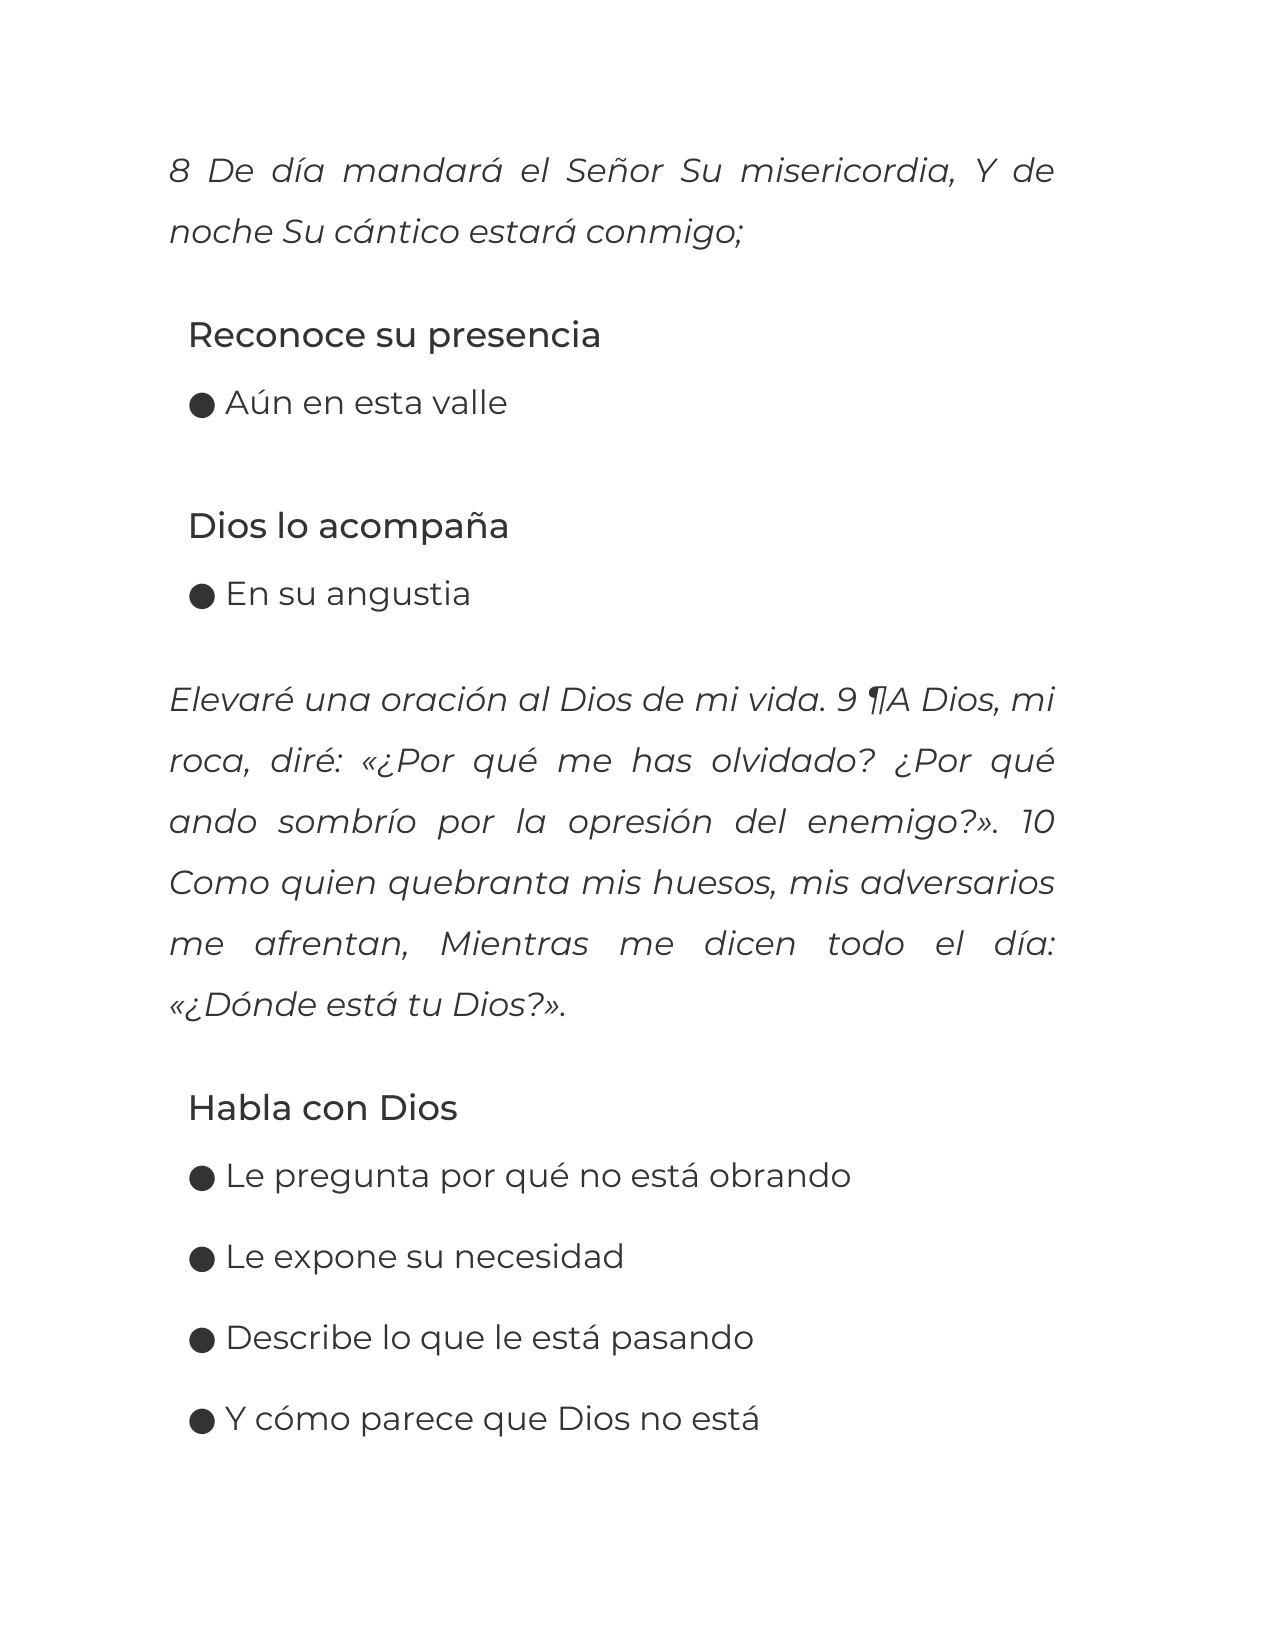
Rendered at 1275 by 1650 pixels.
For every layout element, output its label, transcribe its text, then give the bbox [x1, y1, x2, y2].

list Y cómo parece que Dios no está [187, 1398, 1125, 1439]
title 8 De día mandará el Señor Su misericordia, Y de noche Su cántico estará conmigo; [169, 150, 1059, 252]
title Elevaré una oración al Dios de mi vida. 9 ¶A Dios, mi roca, diré: «¿Por qué me has olvidado? ¿Por qué ando sombrío por la opresión del enemigo?». 10 Como quien quebranta mis huesos, mis adversarios me afrentan, Mientras me dicen todo el día: «¿Dónde está tu Dios?». [169, 679, 1059, 1024]
list En su angustia [187, 573, 1125, 613]
subtitle Dios lo acompaña [187, 505, 1125, 548]
subtitle Habla con Dios [187, 1086, 1125, 1130]
list Describe lo que le está pasando [187, 1317, 1125, 1358]
list Aún en esta valle [187, 382, 1125, 422]
list Le expone su necesidad [187, 1236, 1125, 1277]
list Le pregunta por qué no está obrando [187, 1155, 1125, 1195]
subtitle Reconoce su presencia [187, 313, 1125, 357]
